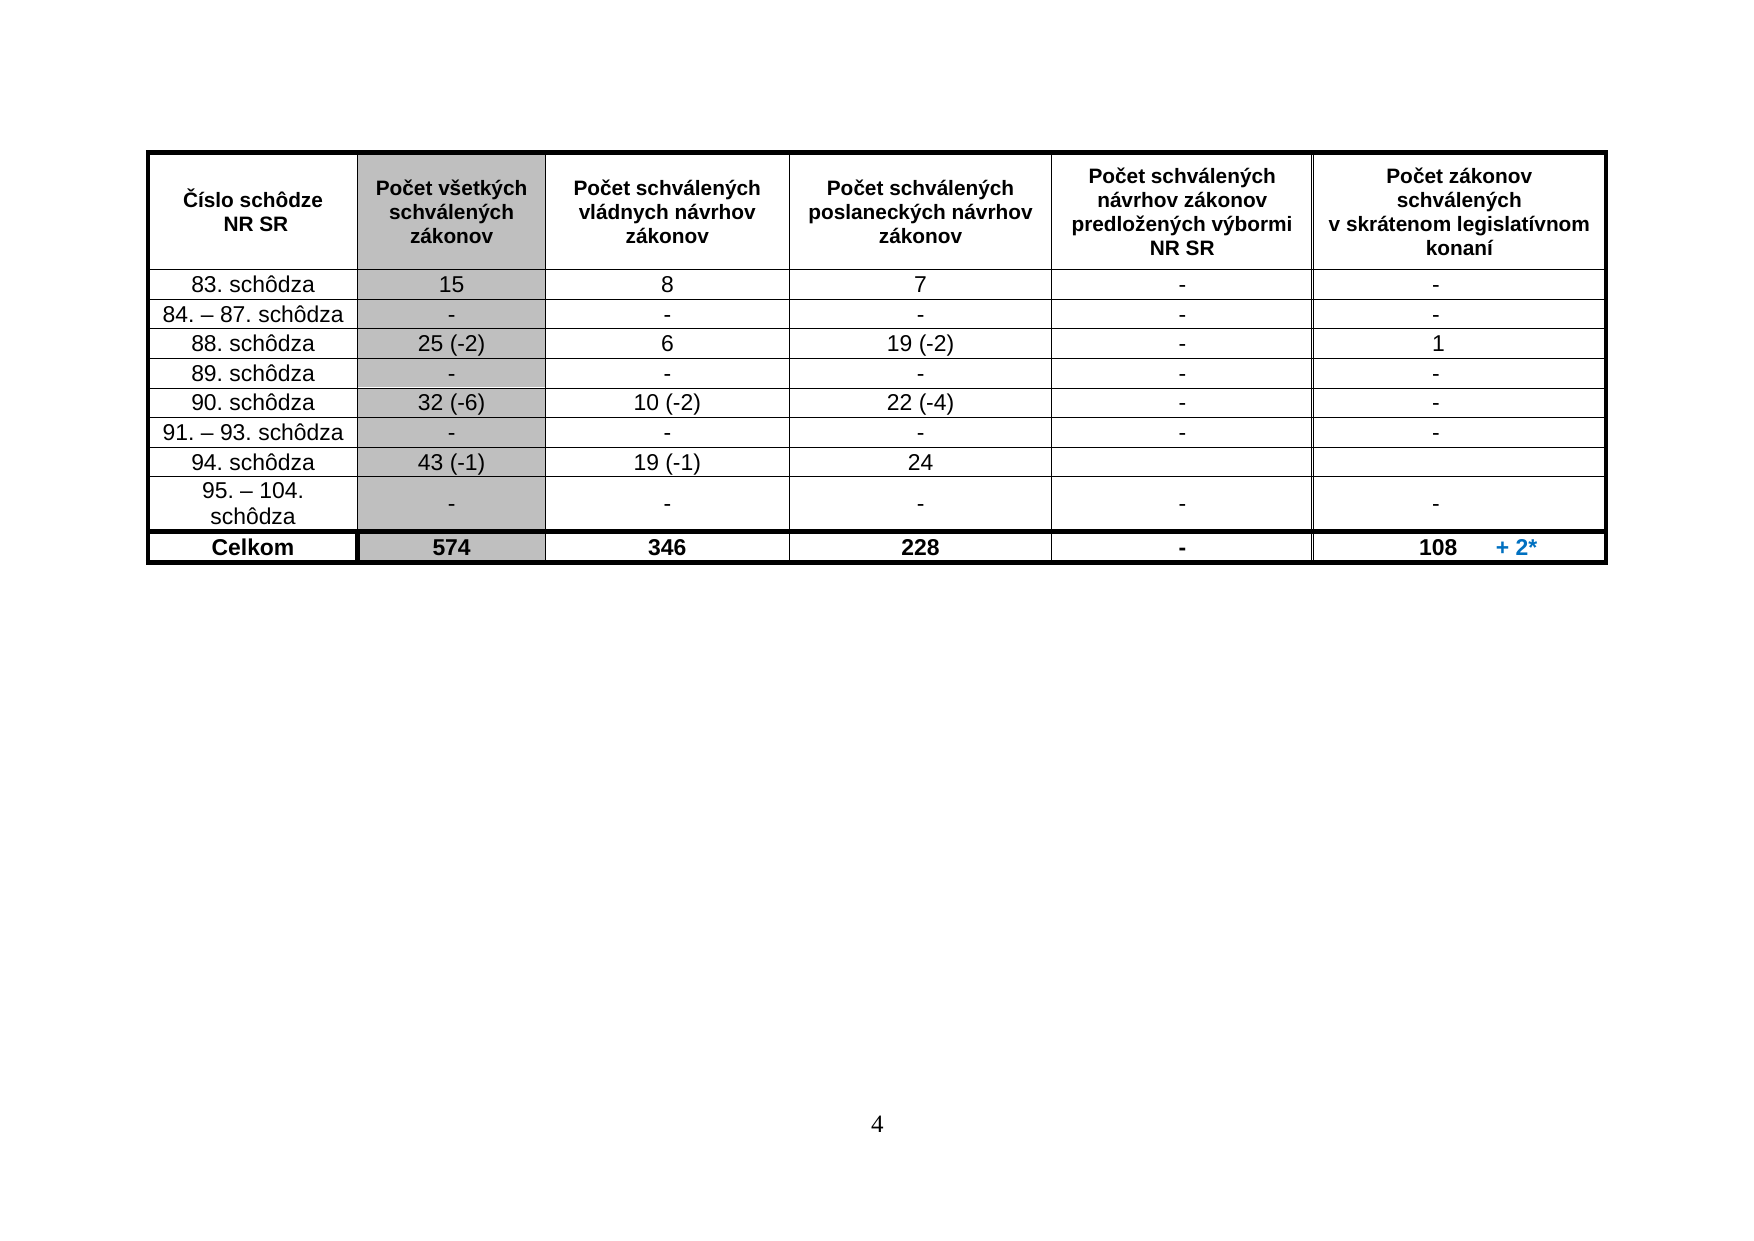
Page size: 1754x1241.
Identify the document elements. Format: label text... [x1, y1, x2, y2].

table_cell - [1052, 389, 1311, 417]
table_cell 228 [790, 534, 1051, 560]
table_cell 15 [358, 270, 545, 299]
table_header Počet zákonov schválených v skrátenom legislatívnom konaní [1314, 155, 1604, 269]
table_cell 90. schôdza [150, 389, 357, 417]
table_cell - [1314, 270, 1604, 299]
table_cell - [1052, 418, 1311, 447]
table_cell - [1052, 359, 1311, 387]
table_cell 7 [790, 270, 1051, 299]
table_cell - [546, 359, 789, 387]
table_cell - [790, 359, 1051, 387]
table_cell - [790, 300, 1051, 328]
table_cell - [546, 418, 789, 447]
table_cell 84. – 87. schôdza [150, 300, 357, 328]
table_cell - [1314, 300, 1604, 328]
table_cell 89. schôdza [150, 359, 357, 387]
table_cell 10 (-2) [546, 389, 789, 417]
table_cell 83. schôdza [150, 270, 357, 299]
table_header Počet schválených vládnych návrhov zákonov [546, 155, 789, 269]
table_cell 24 [790, 448, 1051, 476]
table_cell 346 [546, 534, 789, 560]
table_cell - [790, 418, 1051, 447]
table_cell - [1052, 477, 1311, 529]
table_cell - [358, 418, 545, 447]
table_cell 91. – 93. schôdza [150, 418, 357, 447]
table_cell 25 (-2) [358, 329, 545, 358]
table_cell 19 (-1) [546, 448, 789, 476]
table_cell Celkom [150, 534, 355, 560]
table_cell 1 [1314, 329, 1604, 358]
table_cell 19 (-2) [790, 329, 1051, 358]
table_cell 108 + 2* [1314, 534, 1604, 560]
table_cell - [1314, 477, 1604, 529]
table_cell - [1052, 270, 1311, 299]
table_cell [1314, 448, 1604, 476]
table_cell - [1052, 329, 1311, 358]
table_cell [1052, 448, 1311, 476]
table_cell - [1314, 418, 1604, 447]
table_header Číslo schôdze NR SR [150, 155, 357, 269]
table_cell - [1052, 534, 1311, 560]
table_cell 8 [546, 270, 789, 299]
table_cell 574 [360, 534, 545, 560]
table_cell - [546, 300, 789, 328]
table_cell - [1314, 359, 1604, 387]
table_header Počet schválených poslaneckých návrhov zákonov [790, 155, 1051, 269]
table_cell - [358, 359, 545, 387]
table_header Počet všetkých schválených zákonov [358, 155, 545, 269]
table_cell 88. schôdza [150, 329, 357, 358]
table_cell 94. schôdza [150, 448, 357, 476]
table_cell - [546, 477, 789, 529]
table_cell 6 [546, 329, 789, 358]
table_cell - [358, 477, 545, 529]
table_header Počet schválených návrhov zákonov predložených výbormi NR SR [1052, 155, 1311, 269]
table_cell - [358, 300, 545, 328]
table_cell - [790, 477, 1051, 529]
table_cell 22 (-4) [790, 389, 1051, 417]
table_cell 95. – 104. schôdza [150, 477, 357, 529]
table_cell 43 (-1) [358, 448, 545, 476]
table_cell 32 (-6) [358, 389, 545, 417]
table_cell - [1052, 300, 1311, 328]
table_cell - [1314, 389, 1604, 417]
